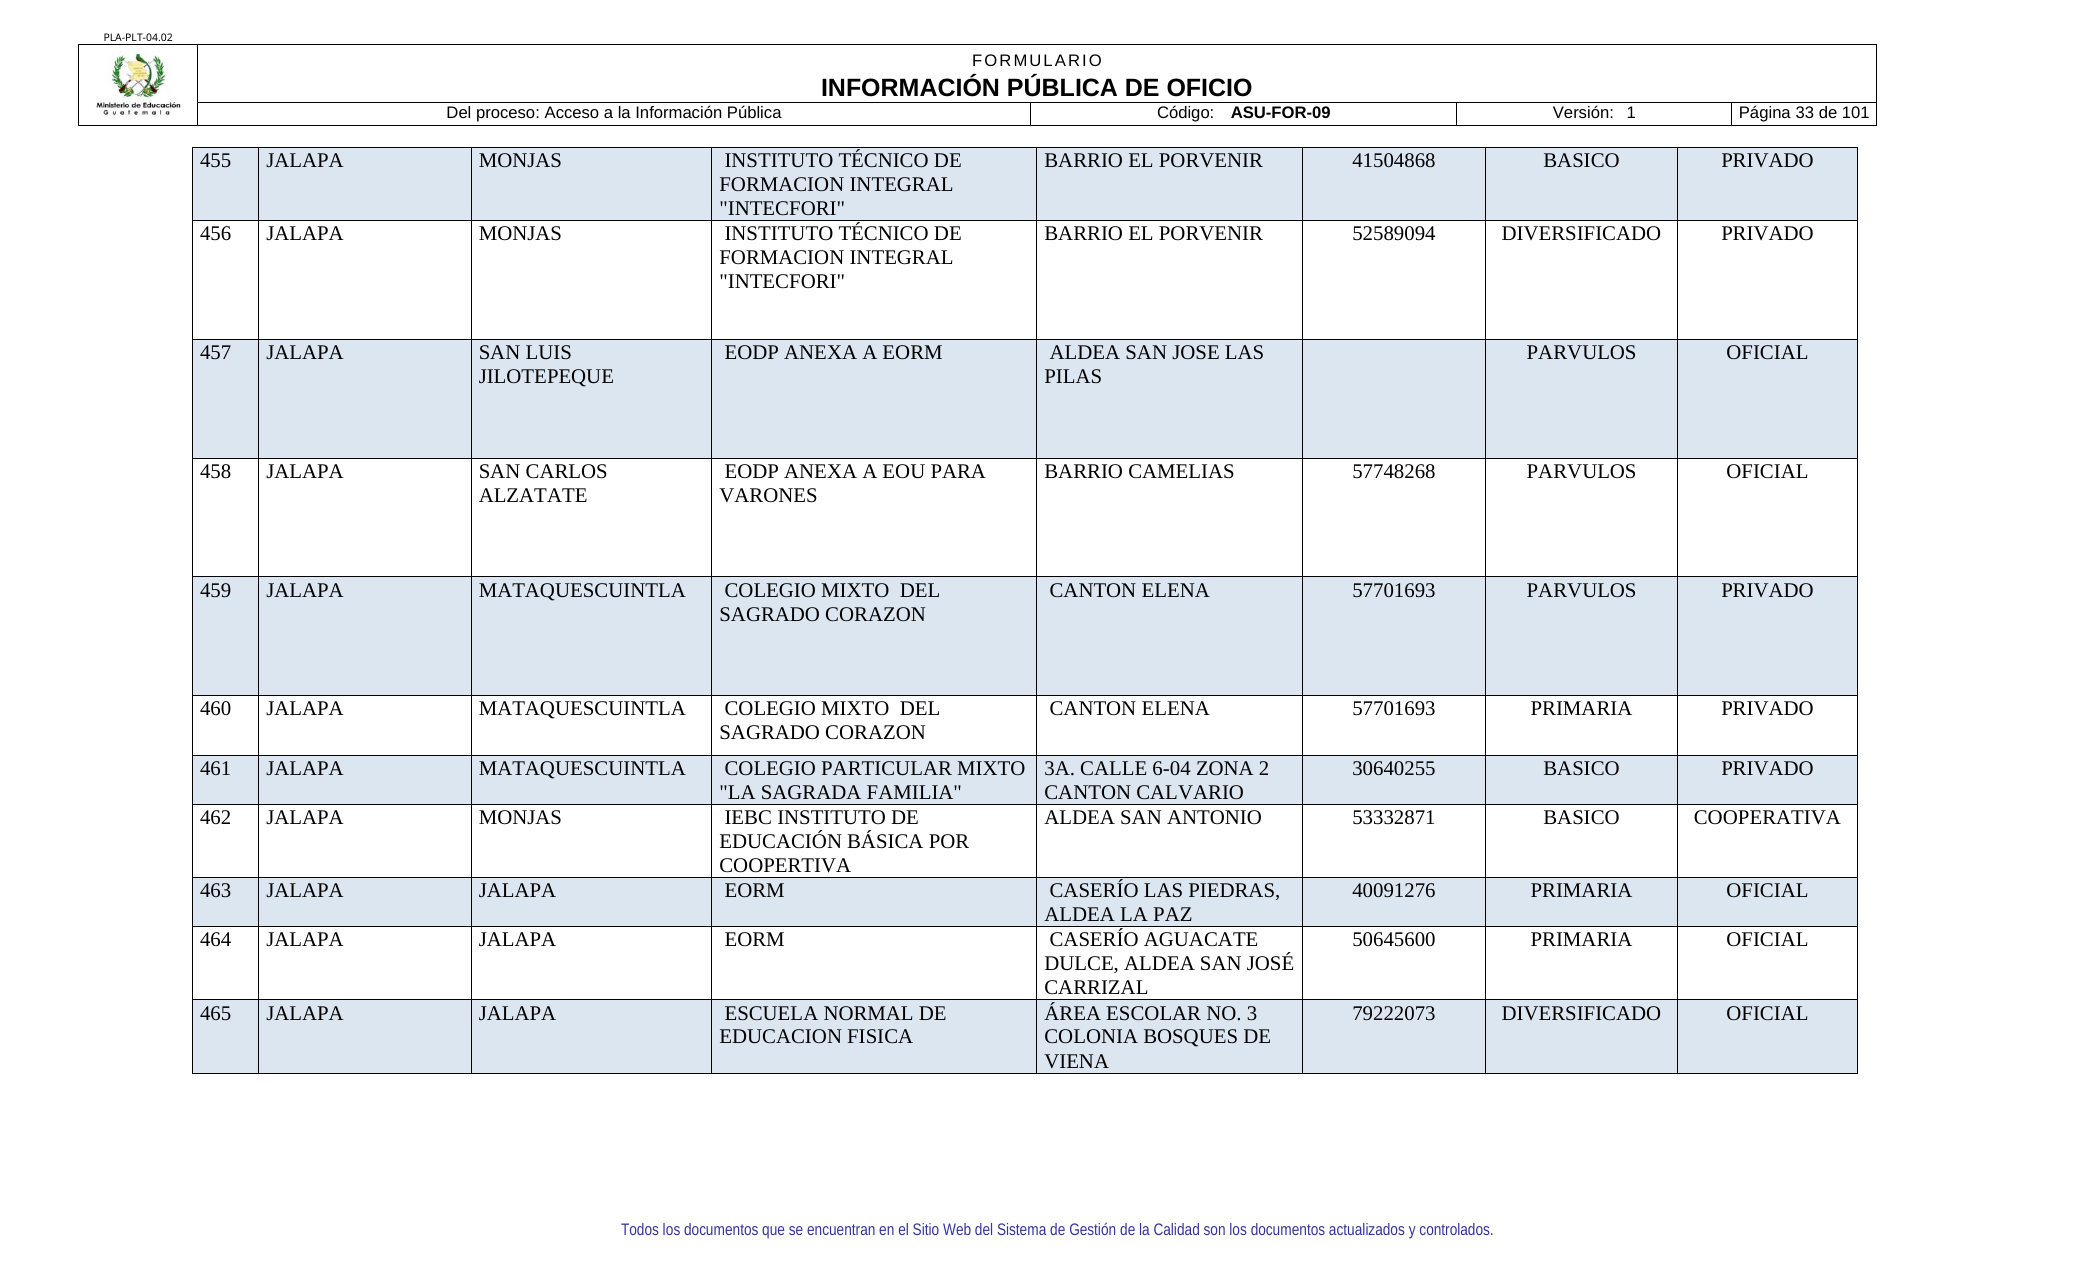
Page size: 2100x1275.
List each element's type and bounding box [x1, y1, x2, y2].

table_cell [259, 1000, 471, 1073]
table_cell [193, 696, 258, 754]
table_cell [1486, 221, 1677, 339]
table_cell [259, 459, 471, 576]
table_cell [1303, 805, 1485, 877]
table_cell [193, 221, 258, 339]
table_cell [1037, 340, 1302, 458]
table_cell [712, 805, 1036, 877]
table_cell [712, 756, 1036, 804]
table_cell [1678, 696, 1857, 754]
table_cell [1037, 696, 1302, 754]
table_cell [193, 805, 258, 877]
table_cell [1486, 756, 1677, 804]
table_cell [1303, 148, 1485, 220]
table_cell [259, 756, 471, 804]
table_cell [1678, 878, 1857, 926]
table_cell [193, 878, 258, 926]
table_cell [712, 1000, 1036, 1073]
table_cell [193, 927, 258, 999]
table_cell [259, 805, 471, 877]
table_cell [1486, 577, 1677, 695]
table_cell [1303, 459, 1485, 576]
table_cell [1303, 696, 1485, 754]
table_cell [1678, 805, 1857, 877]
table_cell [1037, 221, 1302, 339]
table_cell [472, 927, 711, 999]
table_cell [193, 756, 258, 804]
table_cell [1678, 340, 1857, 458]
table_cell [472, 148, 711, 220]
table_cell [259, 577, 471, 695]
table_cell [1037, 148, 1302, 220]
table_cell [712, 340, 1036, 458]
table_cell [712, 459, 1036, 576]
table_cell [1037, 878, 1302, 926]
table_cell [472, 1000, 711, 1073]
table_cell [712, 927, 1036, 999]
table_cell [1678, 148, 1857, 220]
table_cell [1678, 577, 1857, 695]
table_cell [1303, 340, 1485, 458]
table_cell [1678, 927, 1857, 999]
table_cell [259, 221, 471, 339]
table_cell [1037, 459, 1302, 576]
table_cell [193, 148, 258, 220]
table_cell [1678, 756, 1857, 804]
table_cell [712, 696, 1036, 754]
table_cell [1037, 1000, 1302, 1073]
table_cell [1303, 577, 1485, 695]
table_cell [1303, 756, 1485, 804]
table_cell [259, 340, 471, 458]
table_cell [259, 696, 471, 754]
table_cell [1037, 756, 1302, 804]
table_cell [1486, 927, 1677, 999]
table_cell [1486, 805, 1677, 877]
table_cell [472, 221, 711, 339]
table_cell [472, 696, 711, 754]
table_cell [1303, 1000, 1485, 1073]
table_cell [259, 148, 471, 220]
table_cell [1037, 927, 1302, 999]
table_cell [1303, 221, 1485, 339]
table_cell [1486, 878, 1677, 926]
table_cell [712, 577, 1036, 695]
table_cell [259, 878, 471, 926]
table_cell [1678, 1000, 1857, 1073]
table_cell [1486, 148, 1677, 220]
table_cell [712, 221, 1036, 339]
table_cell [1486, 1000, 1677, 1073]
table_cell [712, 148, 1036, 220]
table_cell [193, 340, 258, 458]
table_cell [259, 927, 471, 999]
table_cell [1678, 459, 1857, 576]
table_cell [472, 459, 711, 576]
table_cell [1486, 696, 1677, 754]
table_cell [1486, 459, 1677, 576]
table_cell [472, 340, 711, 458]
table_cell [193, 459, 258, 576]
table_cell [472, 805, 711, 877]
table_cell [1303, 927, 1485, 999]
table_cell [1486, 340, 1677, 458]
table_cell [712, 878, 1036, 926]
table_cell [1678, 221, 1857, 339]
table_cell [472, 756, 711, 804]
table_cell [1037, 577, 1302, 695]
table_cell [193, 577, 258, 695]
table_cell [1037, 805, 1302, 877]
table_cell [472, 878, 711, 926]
picture [95, 51, 181, 117]
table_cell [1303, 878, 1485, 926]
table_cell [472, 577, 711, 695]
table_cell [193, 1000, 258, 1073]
